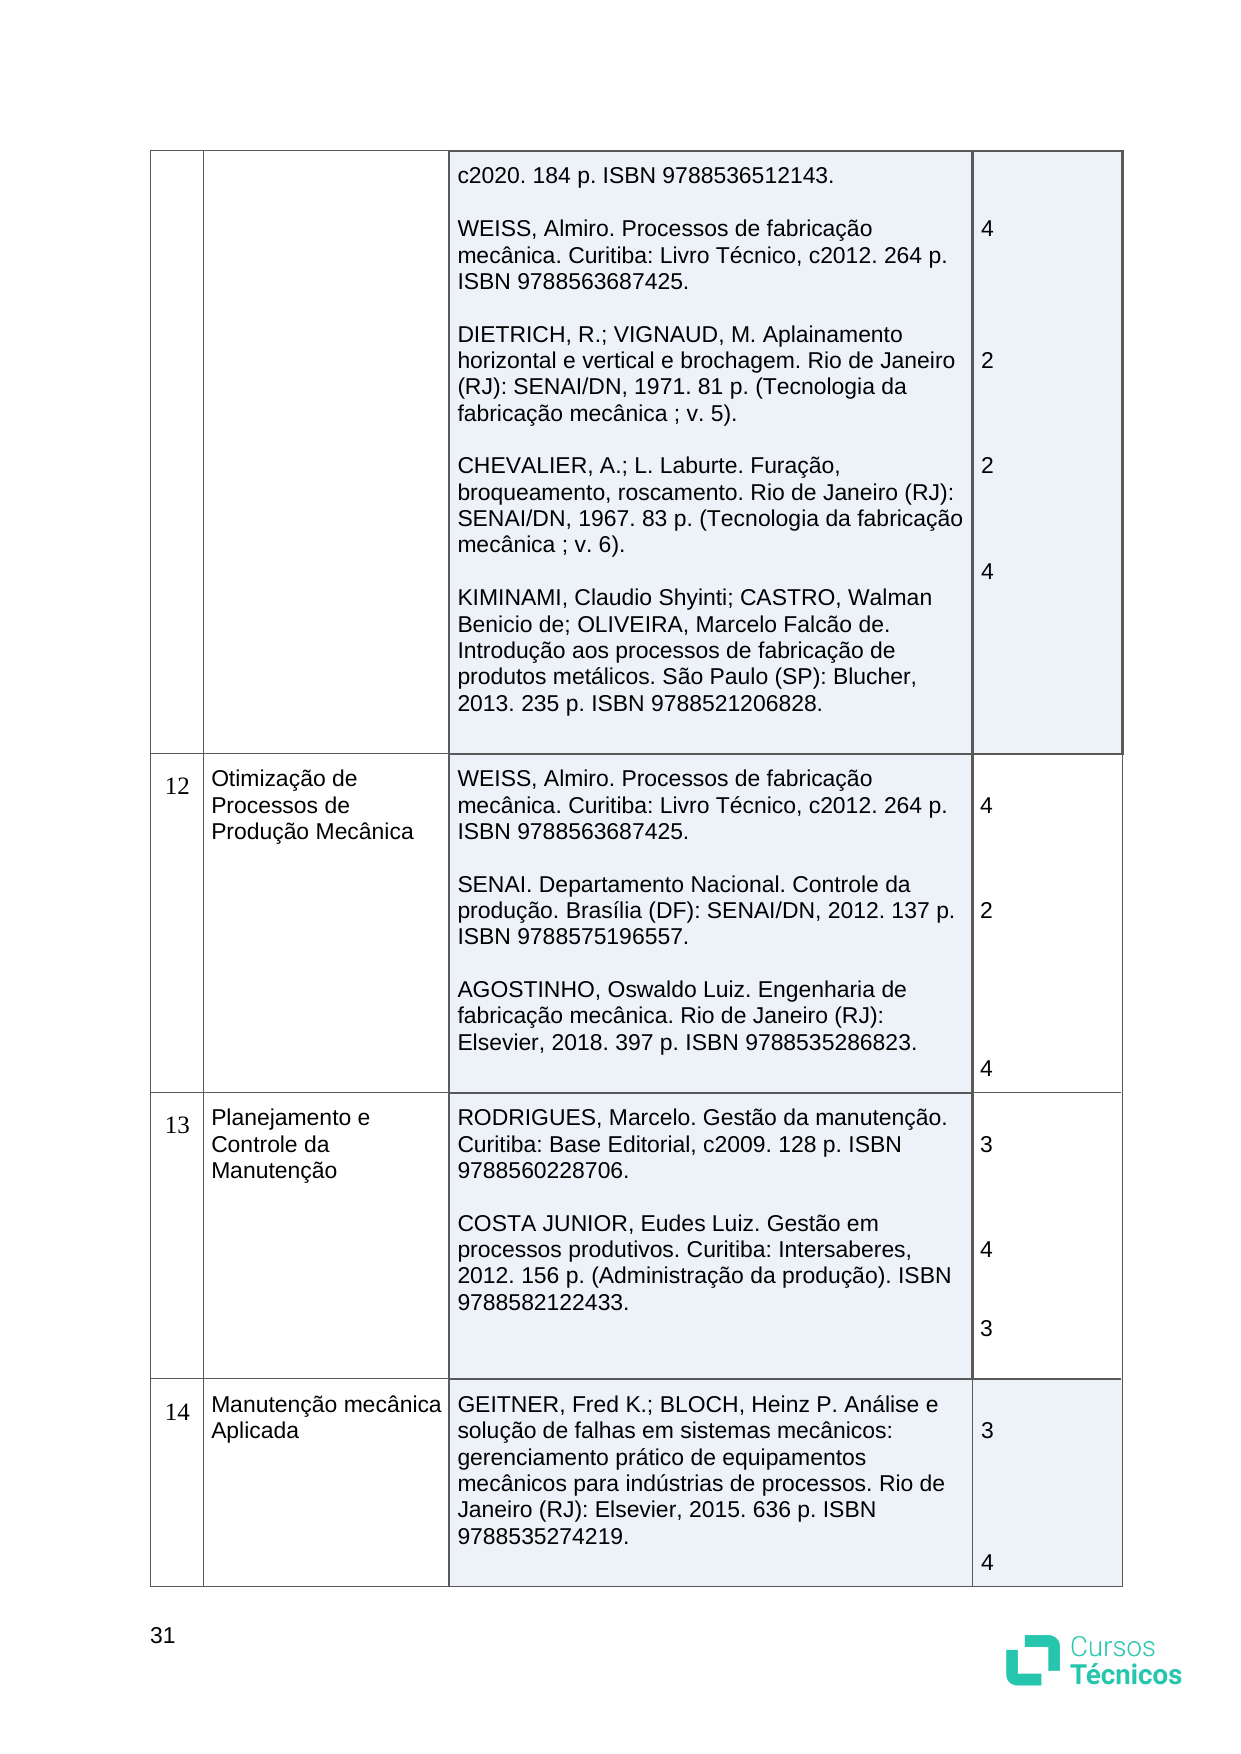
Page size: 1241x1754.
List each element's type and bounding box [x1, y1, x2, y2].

picture [992, 1623, 1186, 1698]
